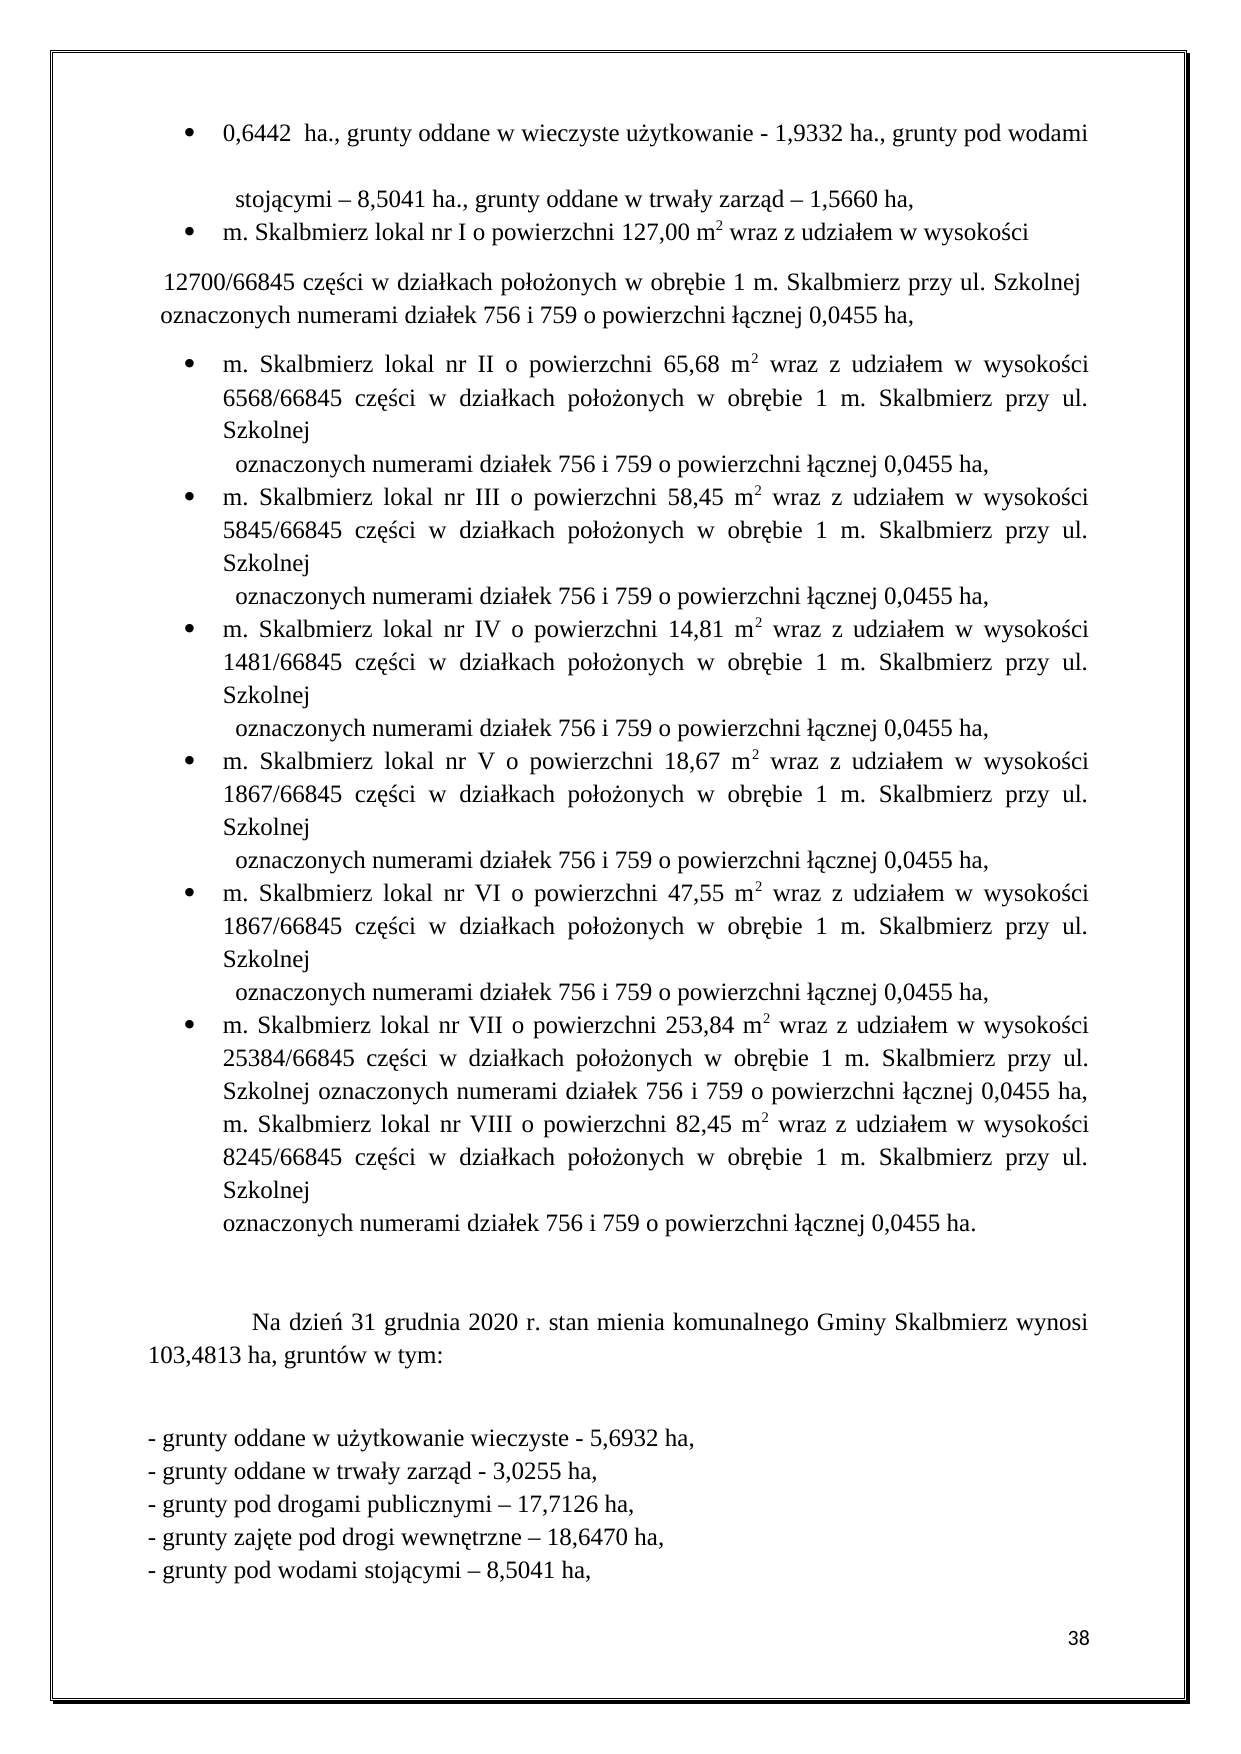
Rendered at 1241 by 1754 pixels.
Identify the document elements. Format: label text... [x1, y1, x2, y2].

list 0,6442 ha., grunty oddane w wieczyste użytkowanie - 1,9332 ha., grunty pod wodami stojącymi – 8,5041 ha., grunty oddane w trwały zarząd – 1,5660 ha, [185, 118, 1089, 213]
text 12700/66845 części w działkach położonych w obrębie 1 m. Skalbmierz przy ul. Szkolnej oznaczonych numerami działek 756 i 759 o powierzchni łącznej 0,0455 ha, [148, 267, 1089, 329]
list m. Skalbmierz lokal nr VII o powierzchni 253,84 m2 wraz z udziałem w wysokości 25384/66845 części w działkach położonych w obrębie 1 m. Skalbmierz przy ul. Szkolnej oznaczonych numerami działek 756 i 759 o powierzchni łącznej 0,0455 ha, m. Skalbmierz lokal nr VIII o powierzchni 82,45 m2 wraz z udziałem w wysokości 8245/66845 części w działkach położonych w obrębie 1 m. Skalbmierz przy ul. Szkolnej oznaczonych numerami działek 756 i 759 o powierzchni łącznej 0,0455 ha. [185, 1010, 1089, 1237]
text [148, 1390, 1089, 1584]
list m. Skalbmierz lokal nr III o powierzchni 58,45 m2 wraz z udziałem w wysokości 5845/66845 części w działkach położonych w obrębie 1 m. Skalbmierz przy ul. Szkolnej oznaczonych numerami działek 756 i 759 o powierzchni łącznej 0,0455 ha, [185, 482, 1089, 609]
list m. Skalbmierz lokal nr II o powierzchni 65,68 m2 wraz z udziałem w wysokości 6568/66845 części w działkach położonych w obrębie 1 m. Skalbmierz przy ul. Szkolnej oznaczonych numerami działek 756 i 759 o powierzchni łącznej 0,0455 ha, [185, 349, 1089, 477]
list m. Skalbmierz lokal nr I o powierzchni 127,00 m2 wraz z udziałem w wysokości [185, 217, 1089, 246]
text Na dzień 31 grudnia 2020 r. stan mienia komunalnego Gminy Skalbmierz wynosi 103,4813 ha, gruntów w tym: [148, 1307, 1089, 1369]
list m. Skalbmierz lokal nr IV o powierzchni 14,81 m2 wraz z udziałem w wysokości 1481/66845 części w działkach położonych w obrębie 1 m. Skalbmierz przy ul. Szkolnej oznaczonych numerami działek 756 i 759 o powierzchni łącznej 0,0455 ha, [185, 614, 1089, 742]
list m. Skalbmierz lokal nr VI o powierzchni 47,55 m2 wraz z udziałem w wysokości 1867/66845 części w działkach położonych w obrębie 1 m. Skalbmierz przy ul. Szkolnej oznaczonych numerami działek 756 i 759 o powierzchni łącznej 0,0455 ha, [185, 878, 1089, 1006]
list m. Skalbmierz lokal nr V o powierzchni 18,67 m2 wraz z udziałem w wysokości 1867/66845 części w działkach położonych w obrębie 1 m. Skalbmierz przy ul. Szkolnej oznaczonych numerami działek 756 i 759 o powierzchni łącznej 0,0455 ha, [185, 746, 1089, 874]
